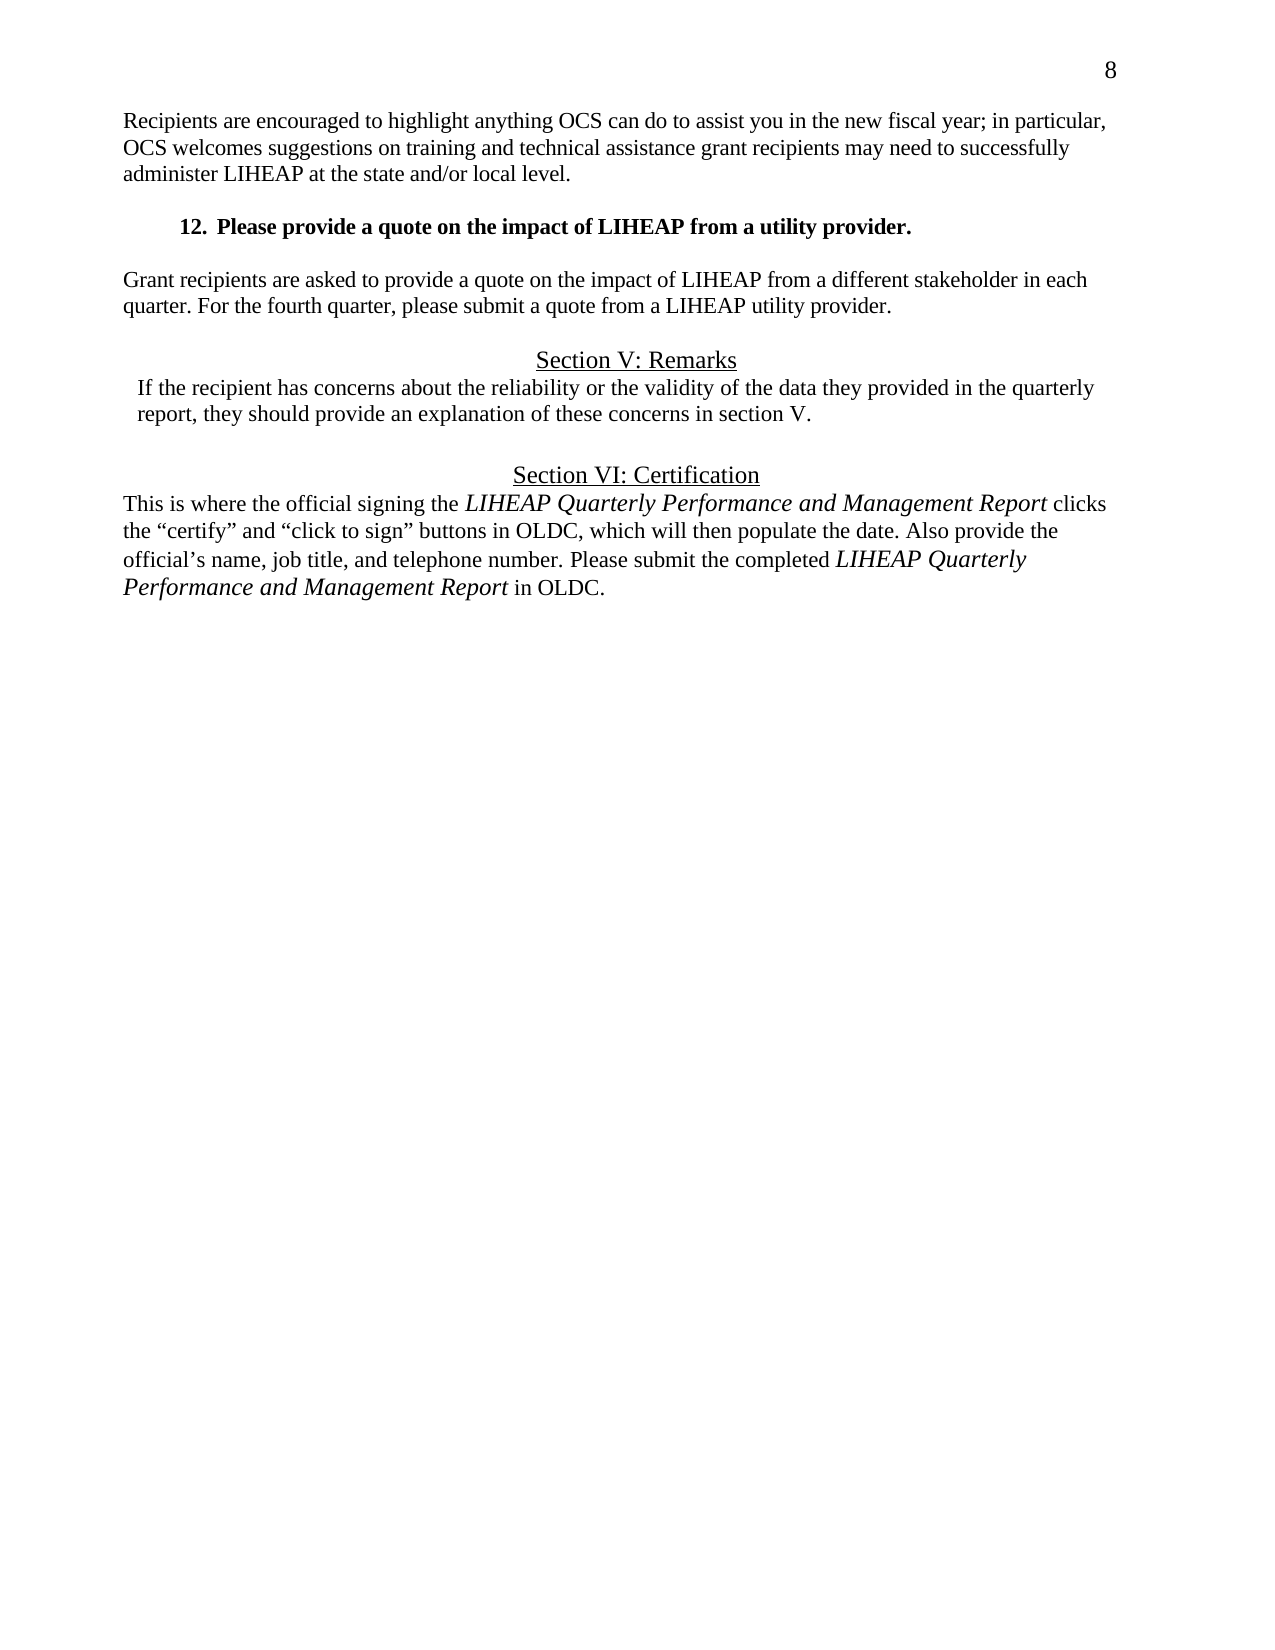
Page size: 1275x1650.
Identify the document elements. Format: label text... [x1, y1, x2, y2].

list Please provide a quote on the impact of LIHEAP from a utility provider. [179, 213, 1112, 239]
subtitle Section VI: Certification [135, 460, 1137, 488]
list Grant recipients are asked to provide a quote on the impact of LIHEAP from a different stakeholder in each quarter. For the fourth quarter, please submit a quote from a LIHEAP utility provider. [123, 266, 1137, 318]
text This is where the official signing the LIHEAP Quarterly Performance and Management Report clicks the “certify” and “click to sign” buttons in OLDC, which will then populate the date. Also provide the official’s name, job title, and telephone number. Please submit the completed LIHEAP Quarterly Performance and Management Report in OLDC. [123, 488, 1137, 601]
text Recipients are encouraged to highlight anything OCS can do to assist you in the new fiscal year; in particular, OCS welcomes suggestions on training and technical assistance grant recipients may need to successfully administer LIHEAP at the state and/or local level. [123, 108, 1112, 187]
text If the recipient has concerns about the reliability or the validity of the data they provided in the quarterly report, they should provide an explanation of these concerns in section V. [137, 373, 1112, 426]
subtitle Section V: Remarks [135, 345, 1137, 373]
